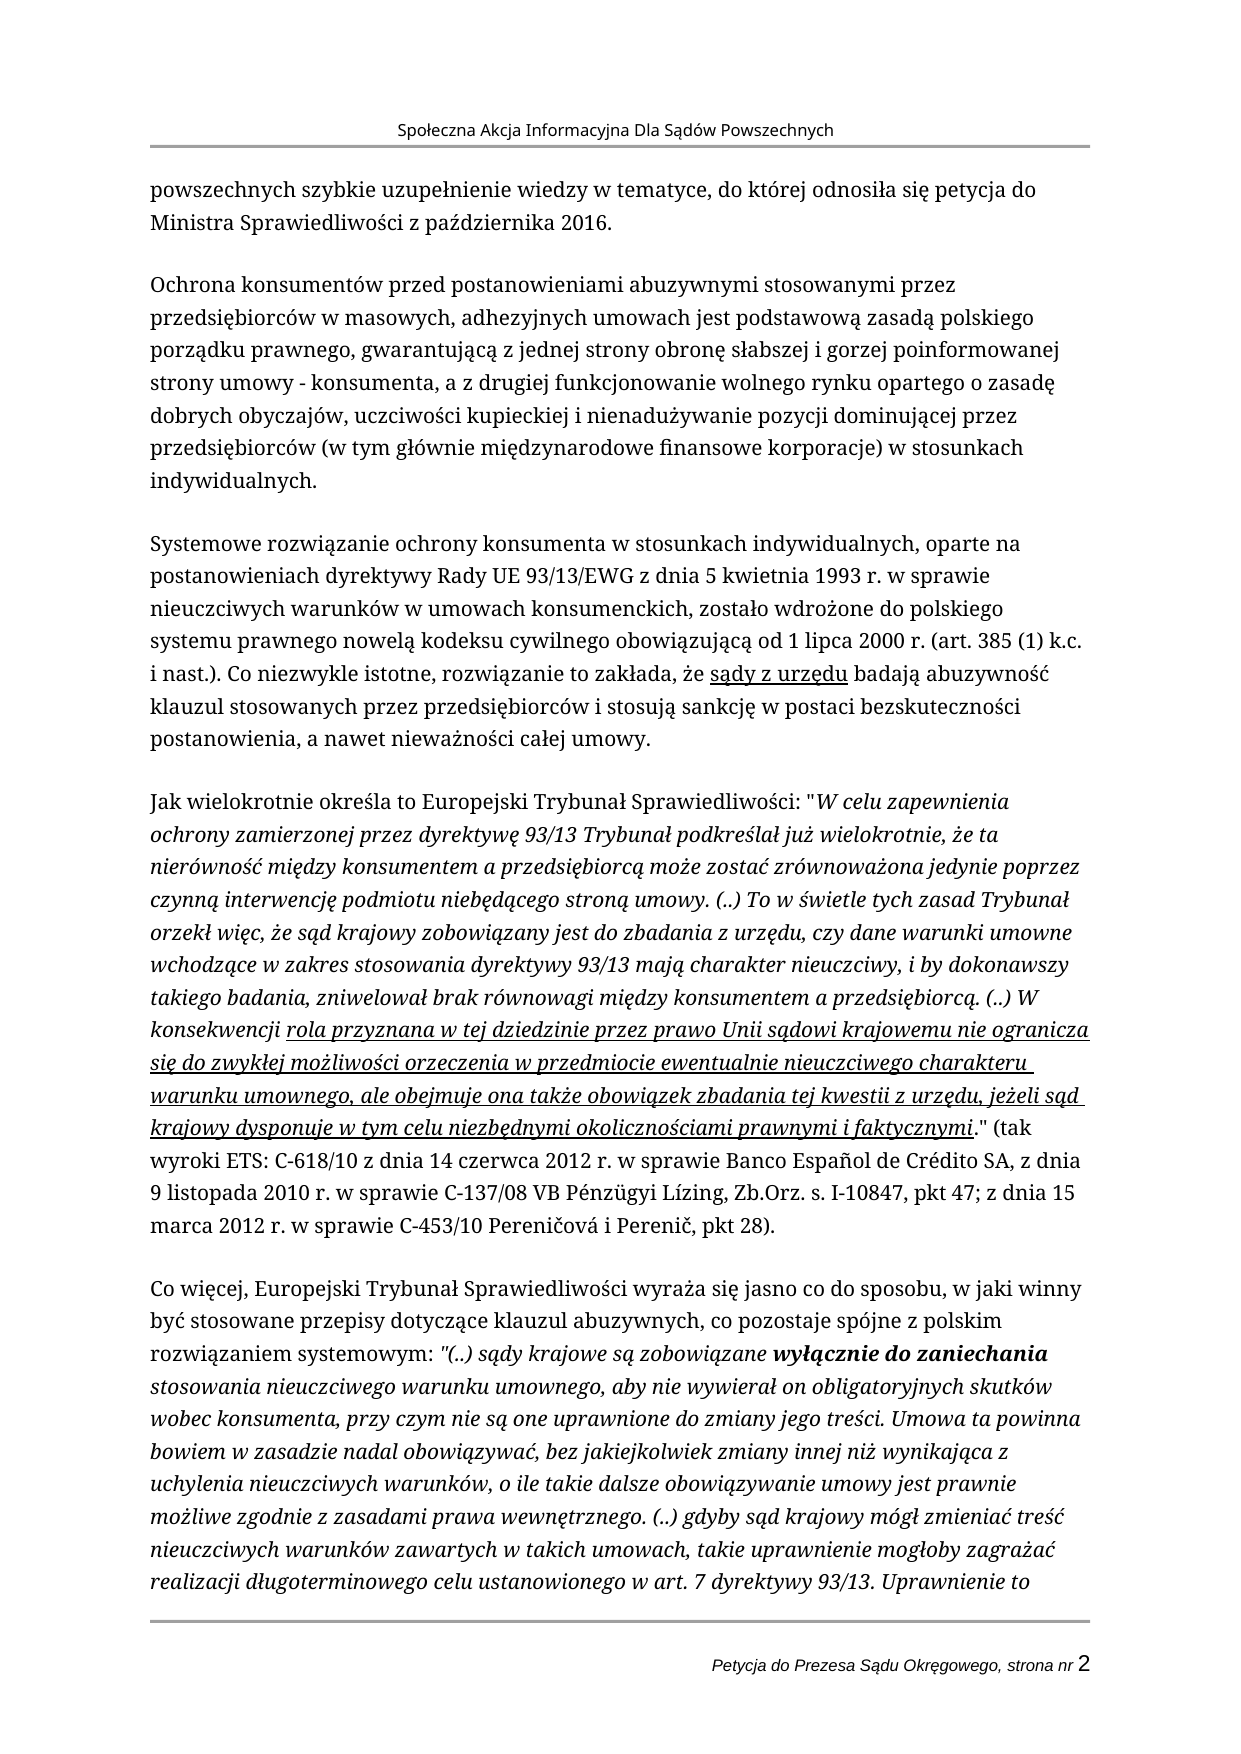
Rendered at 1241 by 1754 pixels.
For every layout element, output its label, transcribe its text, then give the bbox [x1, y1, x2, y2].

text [150, 1274, 1090, 1596]
text Systemowe rozwiązanie ochrony konsumenta w stosunkach indywidualnych, oparte na postanowieniach dyrektywy Rady UE 93/13/EWG z dnia 5 kwietnia 1993 r. w sprawie nieuczciwych warunków w umowach konsumenckich, zostało wdrożone do polskiego systemu prawnego nowelą kodeksu cywilnego obowiązującą od 1 lipca 2000 r. (art. 385 (1) k.c. i nast.). Co niezwykle istotne, rozwiązanie to zakłada, że sądy z urzędu badają abuzywność klauzul stosowanych przez przedsiębiorców i stosują sankcję w postaci bezskuteczności postanowienia, a nawet nieważności całej umowy. [150, 529, 1090, 753]
text Jak wielokrotnie określa to Europejski Trybunał Sprawiedliwości: "W celu zapewnienia ochrony zamierzonej przez dyrektywę 93/13 Trybunał podkreślał już wielokrotnie, że ta nierówność między konsumentem a przedsiębiorcą może zostać zrównoważona jedynie poprzez czynną interwencję podmiotu niebędącego stroną umowy. (..) To w świetle tych zasad Trybunał orzekł więc, że sąd krajowy zobowiązany jest do zbadania z urzędu, czy dane warunki umowne wchodzące w zakres stosowania dyrektywy 93/13 mają charakter nieuczciwy, i by dokonawszy takiego badania, zniwelował brak równowagi między konsumentem a przedsiębiorcą. (..) W konsekwencji rola przyznana w tej dziedzinie przez prawo Unii sądowi krajowemu nie ogranicza się do zwykłej możliwości orzeczenia w przedmiocie ewentualnie nieuczciwego charakteru warunku umownego, ale obejmuje ona także obowiązek zbadania tej kwestii z urzędu, jeżeli sąd krajowy dysponuje w tym celu niezbędnymi okolicznościami prawnymi i faktycznymi." (tak wyroki ETS: C-618/10 z dnia 14 czerwca 2012 r. w sprawie Banco Español de Crédito SA, z dnia 9 listopada 2010 r. w sprawie C-137/08 VB Pénzügyi Lízing, Zb.Orz. s. I-10847, pkt 47; z dnia 15 marca 2012 r. w sprawie C-453/10 Pereničová i Perenič, pkt 28). [150, 787, 1090, 1239]
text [150, 175, 1090, 236]
text Ochrona konsumentów przed postanowieniami abuzywnymi stosowanymi przez przedsiębiorców w masowych, adhezyjnych umowach jest podstawową zasadą polskiego porządku prawnego, gwarantującą z jednej strony obronę słabszej i gorzej poinformowanej strony umowy - konsumenta, a z drugiej funkcjonowanie wolnego rynku opartego o zasadę dobrych obyczajów, uczciwości kupieckiej i nienadużywanie pozycji dominującej przez przedsiębiorców (w tym głównie międzynarodowe finansowe korporacje) w stosunkach indywidualnych. [150, 270, 1090, 494]
